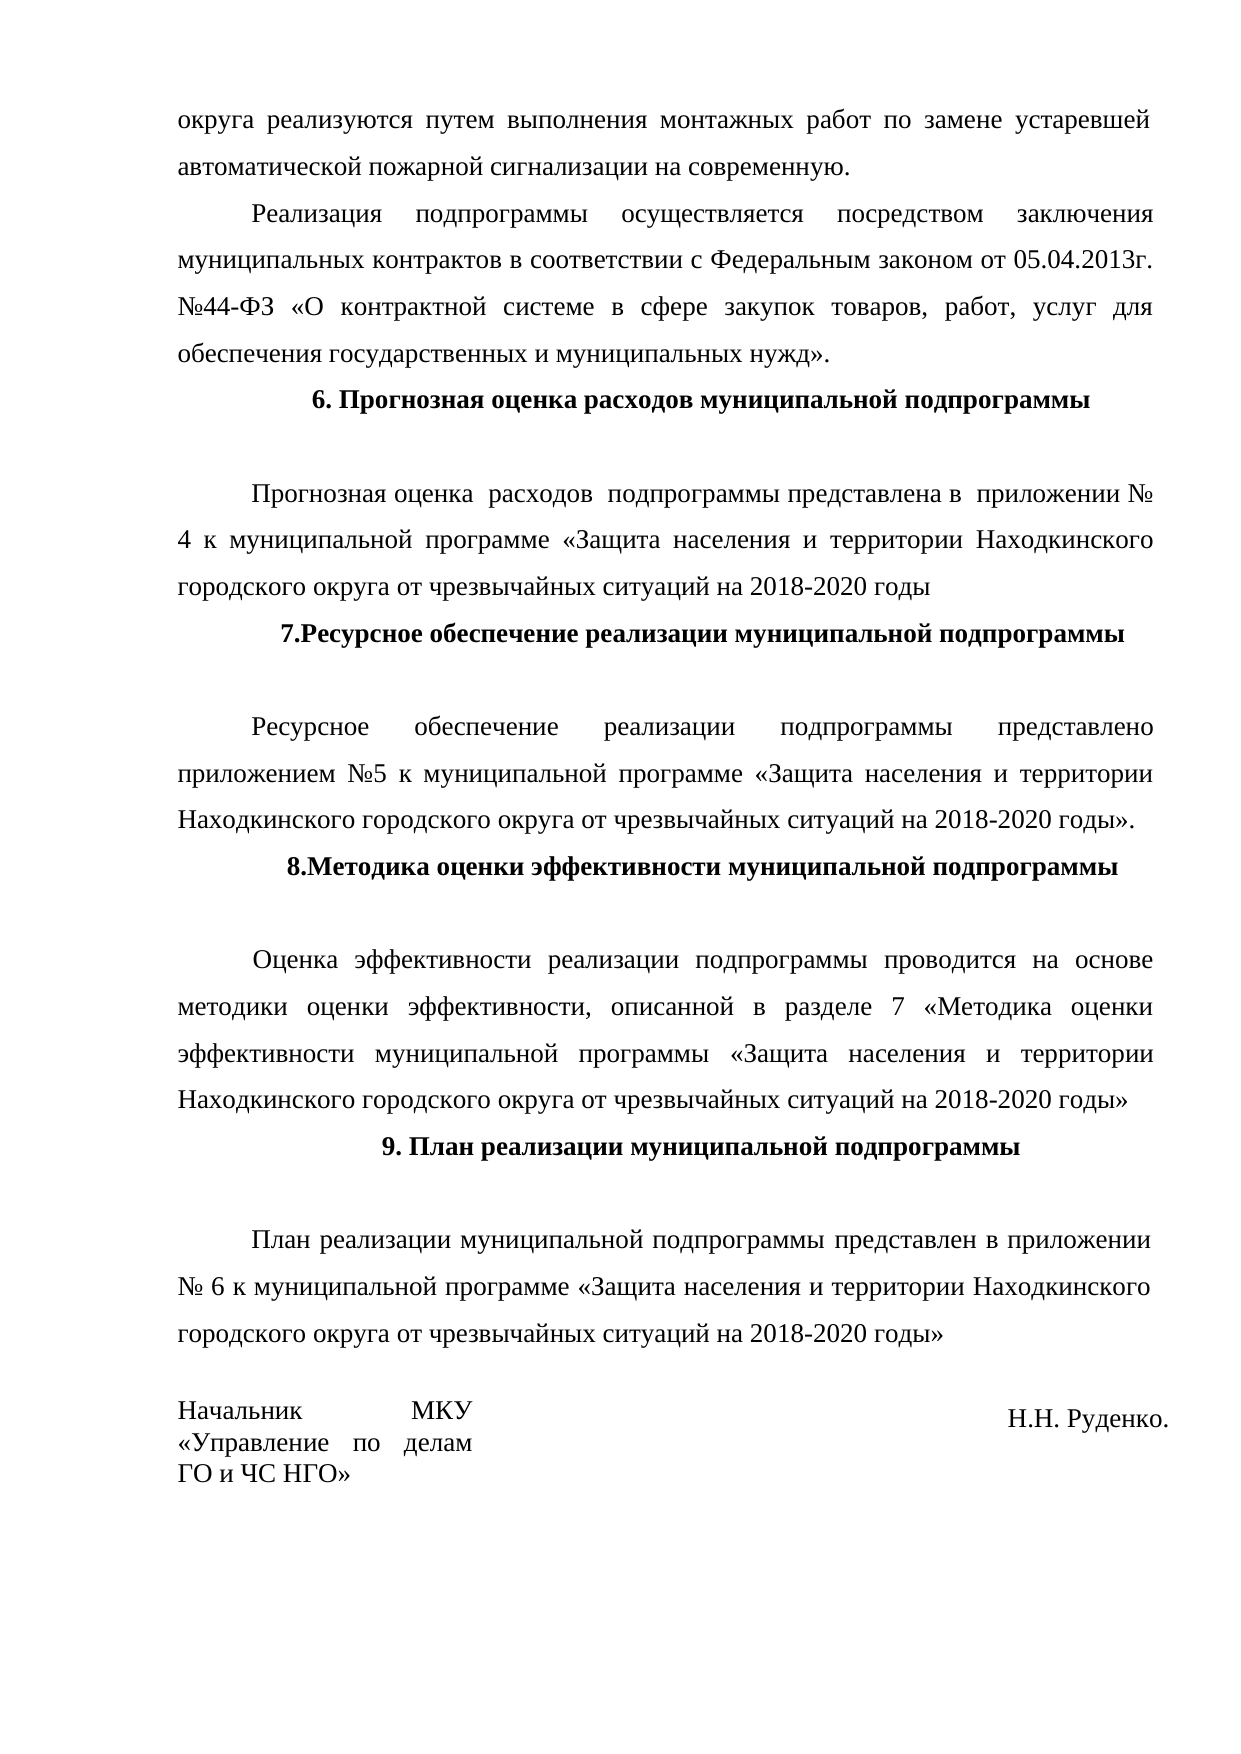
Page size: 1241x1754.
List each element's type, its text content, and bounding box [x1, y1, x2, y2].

text Ресурсное обеспечение реализации подпрограммы представлено приложением №5 к муниципальной программе «Защита населения и территории Находкинского городского округа от чрезвычайных ситуаций на 2018-2020 годы». [177, 710, 1154, 834]
text 9. План реализации муниципальной подпрограммы [177, 1130, 1152, 1161]
text Прогнозная оценка расходов подпрограммы представлена в приложении № 4 к муниципальной программе «Защита населения и территории Находкинского городского округа от чрезвычайных ситуаций на 2018-2020 годы [177, 477, 1154, 601]
text 6. Прогнозная оценка расходов муниципальной подпрограммы [177, 383, 1152, 414]
text 7.Ресурсное обеспечение реализации муниципальной подпрограммы [177, 617, 1154, 648]
text Реализация подпрограммы осуществляется посредством заключения муниципальных контрактов в соответствии с Федеральным законом от 05.04.2013г. №44-ФЗ «О контрактной системе в сфере закупок товаров, работ, услуг для обеспечения государственных и муниципальных нужд». [177, 197, 1154, 368]
text План реализации муниципальной подпрограммы представлен в приложении № 6 к муниципальной программе «Защита населения и территории Находкинского городского округа от чрезвычайных ситуаций на 2018-2020 годы» [177, 1223, 1152, 1348]
text Начальник МКУ «Управление по делам ГО и ЧС НГО» [177, 1394, 472, 1488]
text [177, 103, 1152, 181]
text Оценка эффективности реализации подпрограммы проводится на основе методики оценки эффективности, описанной в разделе 7 «Методика оценки эффективности муниципальной программы «Защита населения и территории Находкинского городского округа от чрезвычайных ситуаций на 2018-2020 годы» [177, 943, 1154, 1114]
text 8.Методика оценки эффективности муниципальной подпрограммы [177, 850, 1154, 881]
